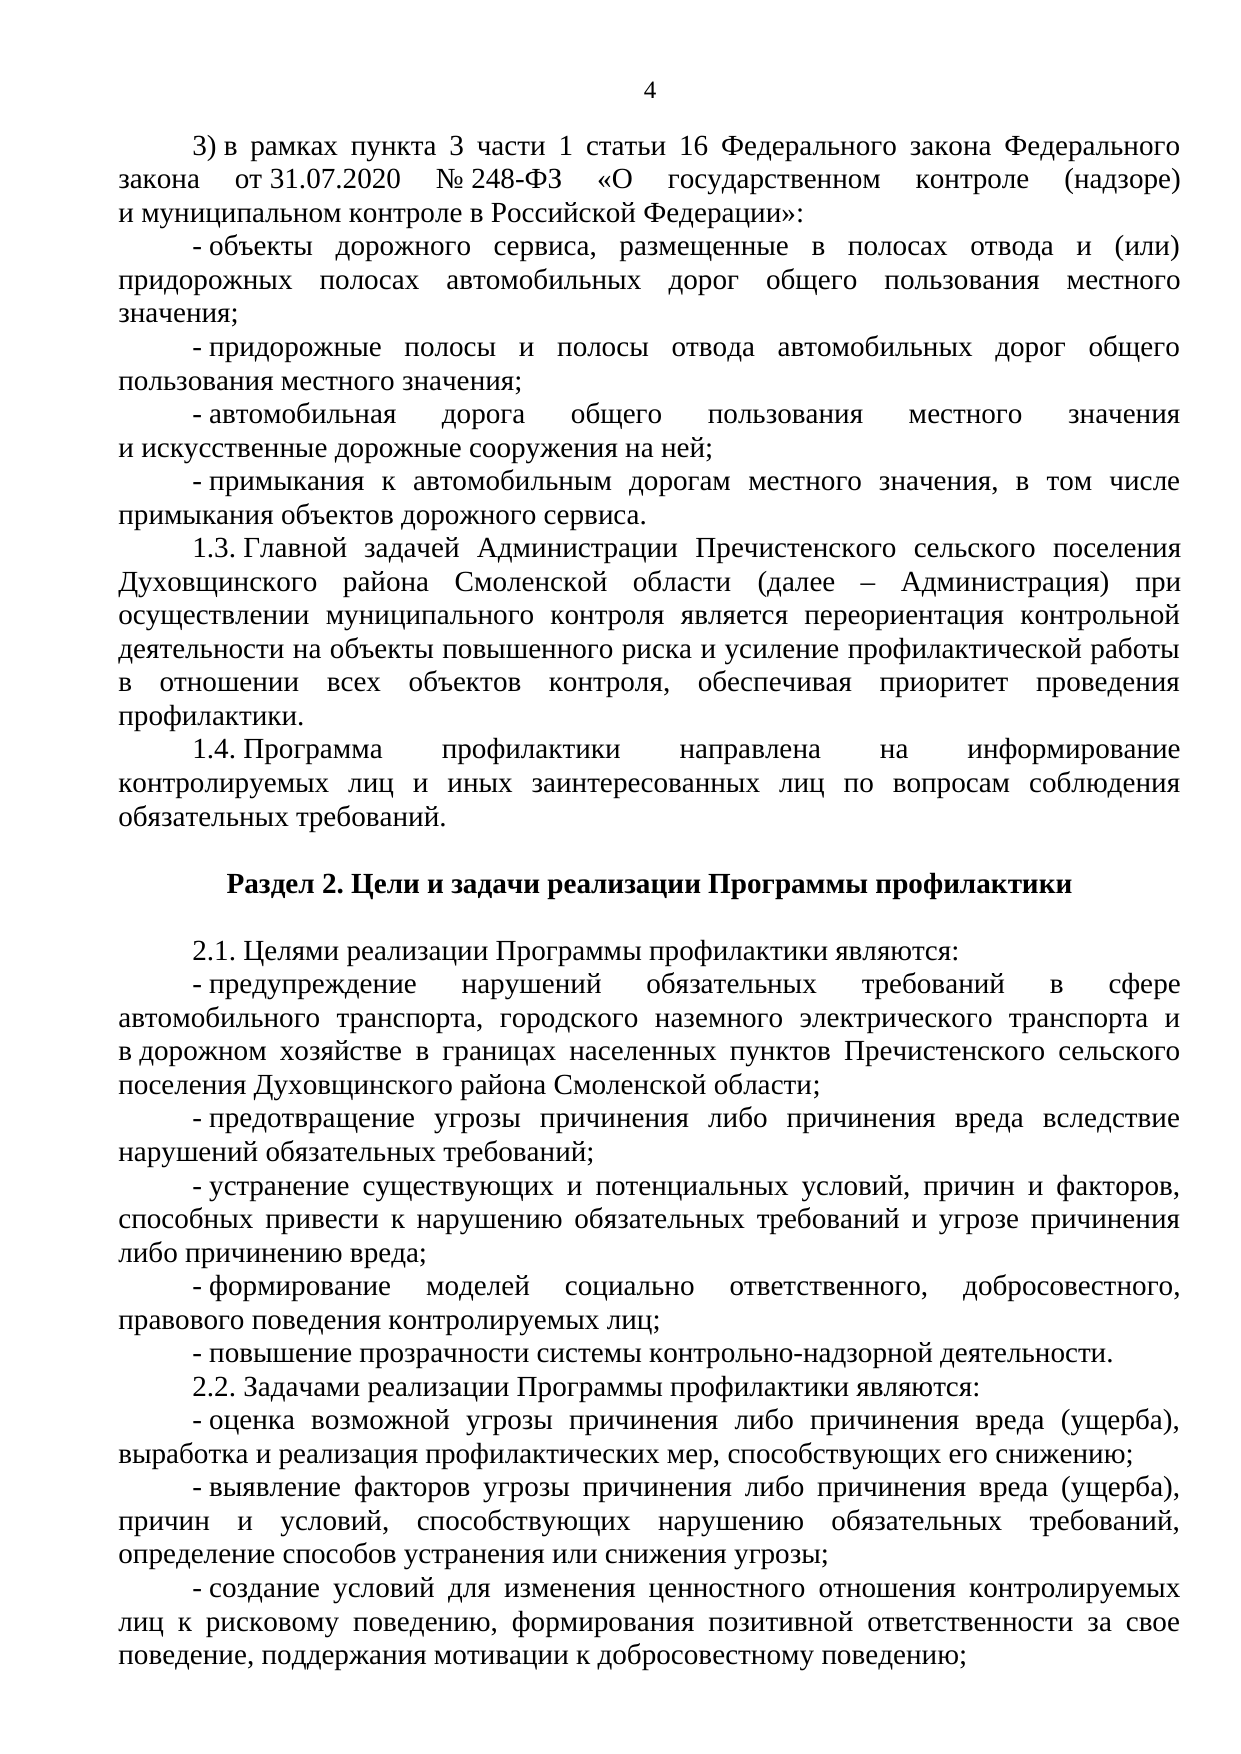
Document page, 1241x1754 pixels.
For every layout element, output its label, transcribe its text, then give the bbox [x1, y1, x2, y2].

text - формирование моделей социально ответственного, добросовестного, правового поведения контролируемых лиц; [118, 1268, 1181, 1335]
text 2.1. Целями реализации Программы профилактики являются: [118, 933, 1181, 966]
text - автомобильная дорога общего пользования местного значения и искусственные дорожные сооружения на ней; [118, 396, 1181, 463]
text - придорожные полосы и полосы отвода автомобильных дорог общего пользования местного значения; [118, 329, 1181, 396]
text - примыкания к автомобильным дорогам местного значения, в том числе примыкания объектов дорожного сервиса. [118, 463, 1181, 530]
text - объекты дорожного сервиса, размещенные в полосах отвода и (или) придорожных полосах автомобильных дорог общего пользования местного значения; [118, 228, 1181, 329]
text - выявление факторов угрозы причинения либо причинения вреда (ущерба), причин и условий, способствующих нарушению обязательных требований, определение способов устранения или снижения угрозы; [118, 1469, 1181, 1570]
text 1.3. Главной задачей Администрации Пречистенского сельского поселения Духовщинского района Смоленской области (далее – Администрация) при осуществлении муниципального контроля является переориентация контрольной деятельности на объекты повышенного риска и усиление профилактической работы в отношении всех объектов контроля, обеспечивая приоритет проведения профилактики. [118, 530, 1181, 732]
text - устранение существующих и потенциальных условий, причин и факторов, способных привести к нарушению обязательных требований и угрозе причинения либо причинению вреда; [118, 1168, 1181, 1268]
text - создание условий для изменения ценностного отношения контролируемых лиц к рисковому поведению, формирования позитивной ответственности за свое поведение, поддержания мотивации к добросовестному поведению; [118, 1570, 1181, 1671]
text 3) в рамках пункта 3 части 1 статьи 16 Федерального закона Федерального закона от 31.07.2020 № 248-ФЗ «О государственном контроле (надзоре) и муниципальном контроле в Российской Федерации»: [118, 128, 1181, 228]
text 2.2. Задачами реализации Программы профилактики являются: [118, 1369, 1181, 1402]
text 1.4. Программа профилактики направлена на информирование контролируемых лиц и иных заинтересованных лиц по вопросам соблюдения обязательных требований. [118, 732, 1181, 832]
text - повышение прозрачности системы контрольно-надзорной деятельности. [118, 1335, 1181, 1369]
text - предупреждение нарушений обязательных требований в сфере автомобильного транспорта, городского наземного электрического транспорта и в дорожном хозяйстве в границах населенных пунктов Пречистенского сельского поселения Духовщинского района Смоленской области; [118, 966, 1181, 1101]
text - оценка возможной угрозы причинения либо причинения вреда (ущерба), выработка и реализация профилактических мер, способствующих его снижению; [118, 1402, 1181, 1469]
text - предотвращение угрозы причинения либо причинения вреда вследствие нарушений обязательных требований; [118, 1101, 1181, 1168]
text Раздел 2. Цели и задачи реализации Программы профилактики [118, 866, 1181, 899]
